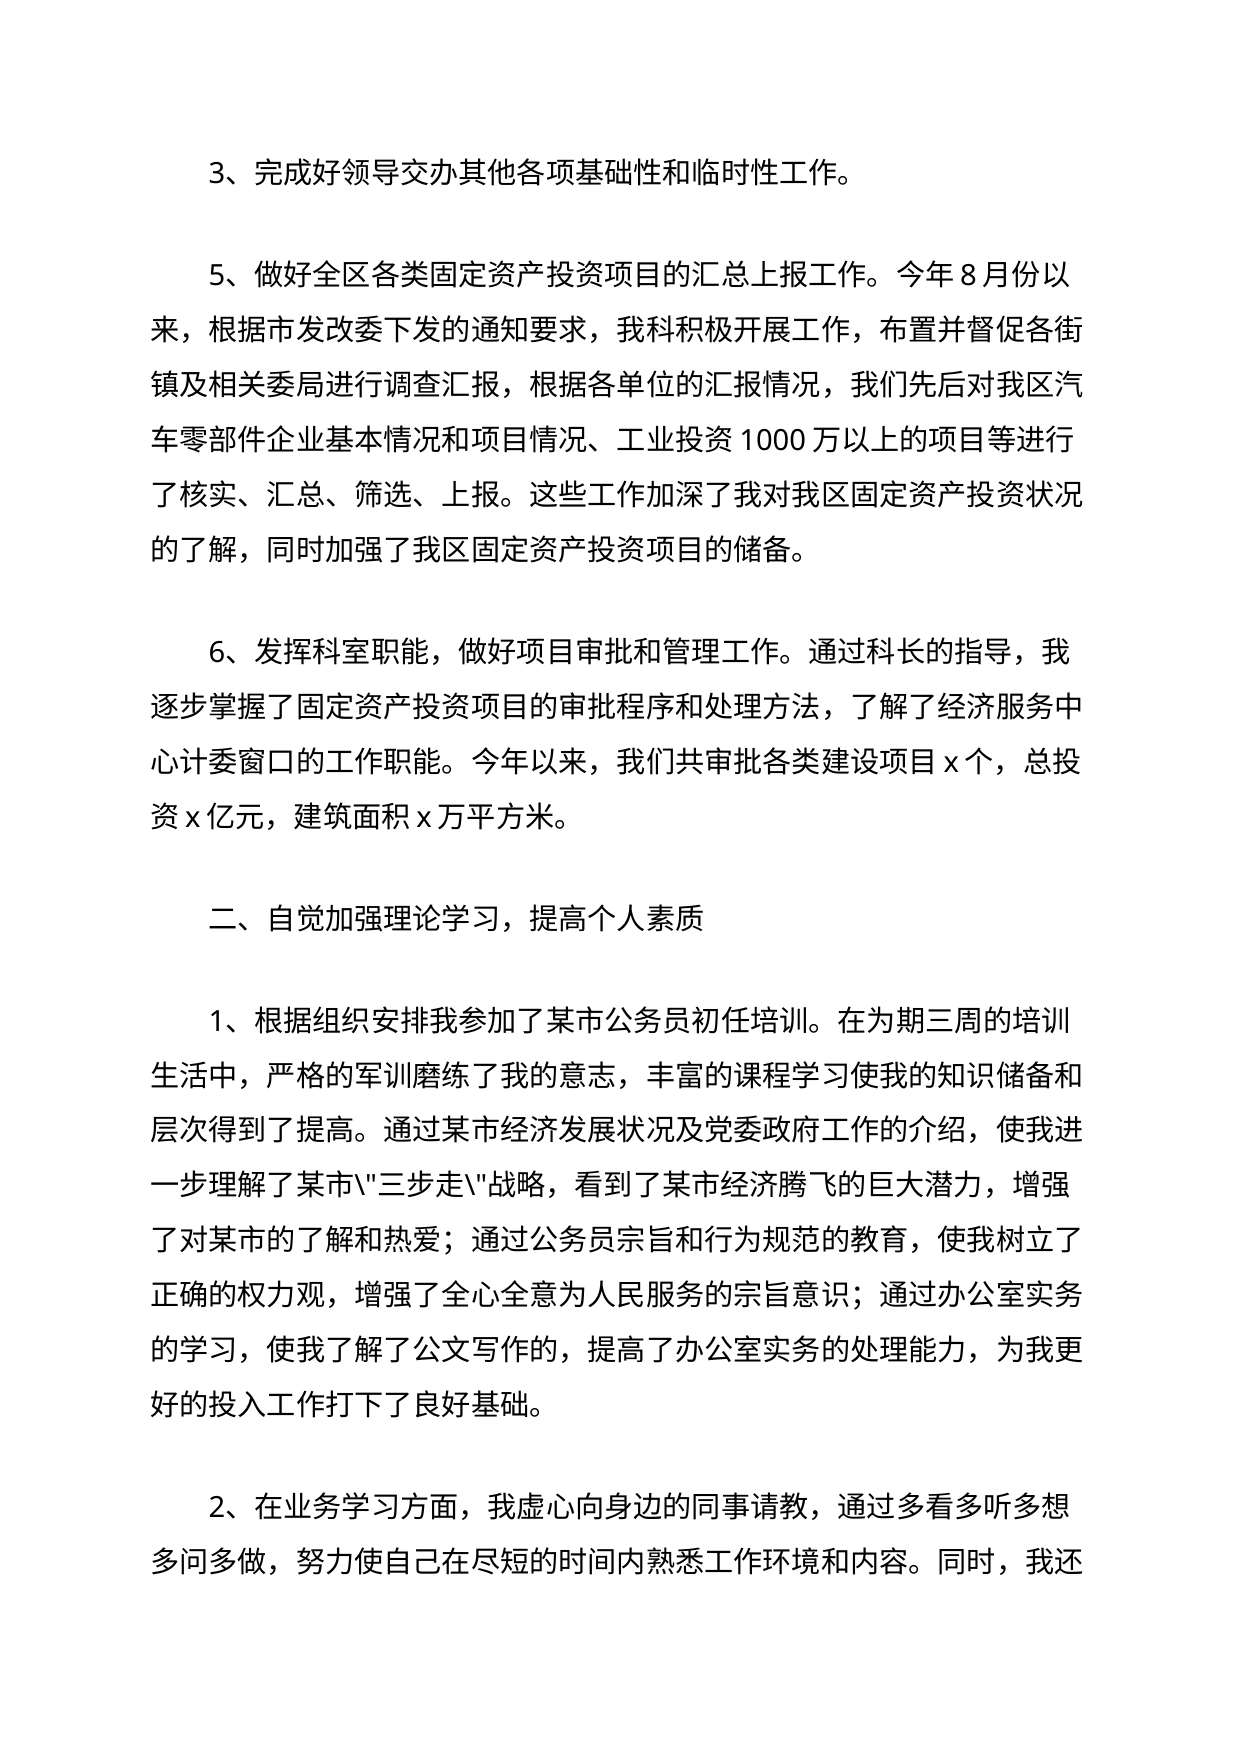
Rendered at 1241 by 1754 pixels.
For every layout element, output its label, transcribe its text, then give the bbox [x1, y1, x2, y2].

text 6、发挥科室职能，做好项目审批和管理工作。通过科长的指导，我逐步掌握了固定资产投资项目的审批程序和处理方法，了解了经济服务中心计委窗口的工作职能。今年以来，我们共审批各类建设项目x个，总投资x亿元，建筑面积x万平方米。 [150, 628, 1090, 836]
text 二、自觉加强理论学习，提高个人素质 [150, 895, 1090, 938]
text 5、做好全区各类固定资产投资项目的汇总上报工作。今年8月份以来，根据市发改委下发的通知要求，我科积极开展工作，布置并督促各街镇及相关委局进行调查汇报，根据各单位的汇报情况，我们先后对我区汽车零部件企业基本情况和项目情况、工业投资1000万以上的项目等进行了核实、汇总、筛选、上报。这些工作加深了我对我区固定资产投资状况的了解，同时加强了我区固定资产投资项目的储备。 [150, 252, 1090, 569]
text 1、根据组织安排我参加了某市公务员初任培训。在为期三周的培训生活中，严格的军训磨练了我的意志，丰富的课程学习使我的知识储备和层次得到了提高。通过某市经济发展状况及党委政府工作的介绍，使我进一步理解了某市\"三步走\"战略，看到了某市经济腾飞的巨大潜力，增强了对某市的了解和热爱；通过公务员宗旨和行为规范的教育，使我树立了正确的权力观，增强了全心全意为人民服务的宗旨意识；通过办公室实务的学习，使我了解了公文写作的，提高了办公室实务的处理能力，为我更好的投入工作打下了良好基础。 [150, 997, 1090, 1424]
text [150, 1483, 1090, 1581]
text 3、完成好领导交办其他各项基础性和临时性工作。 [150, 150, 1090, 192]
